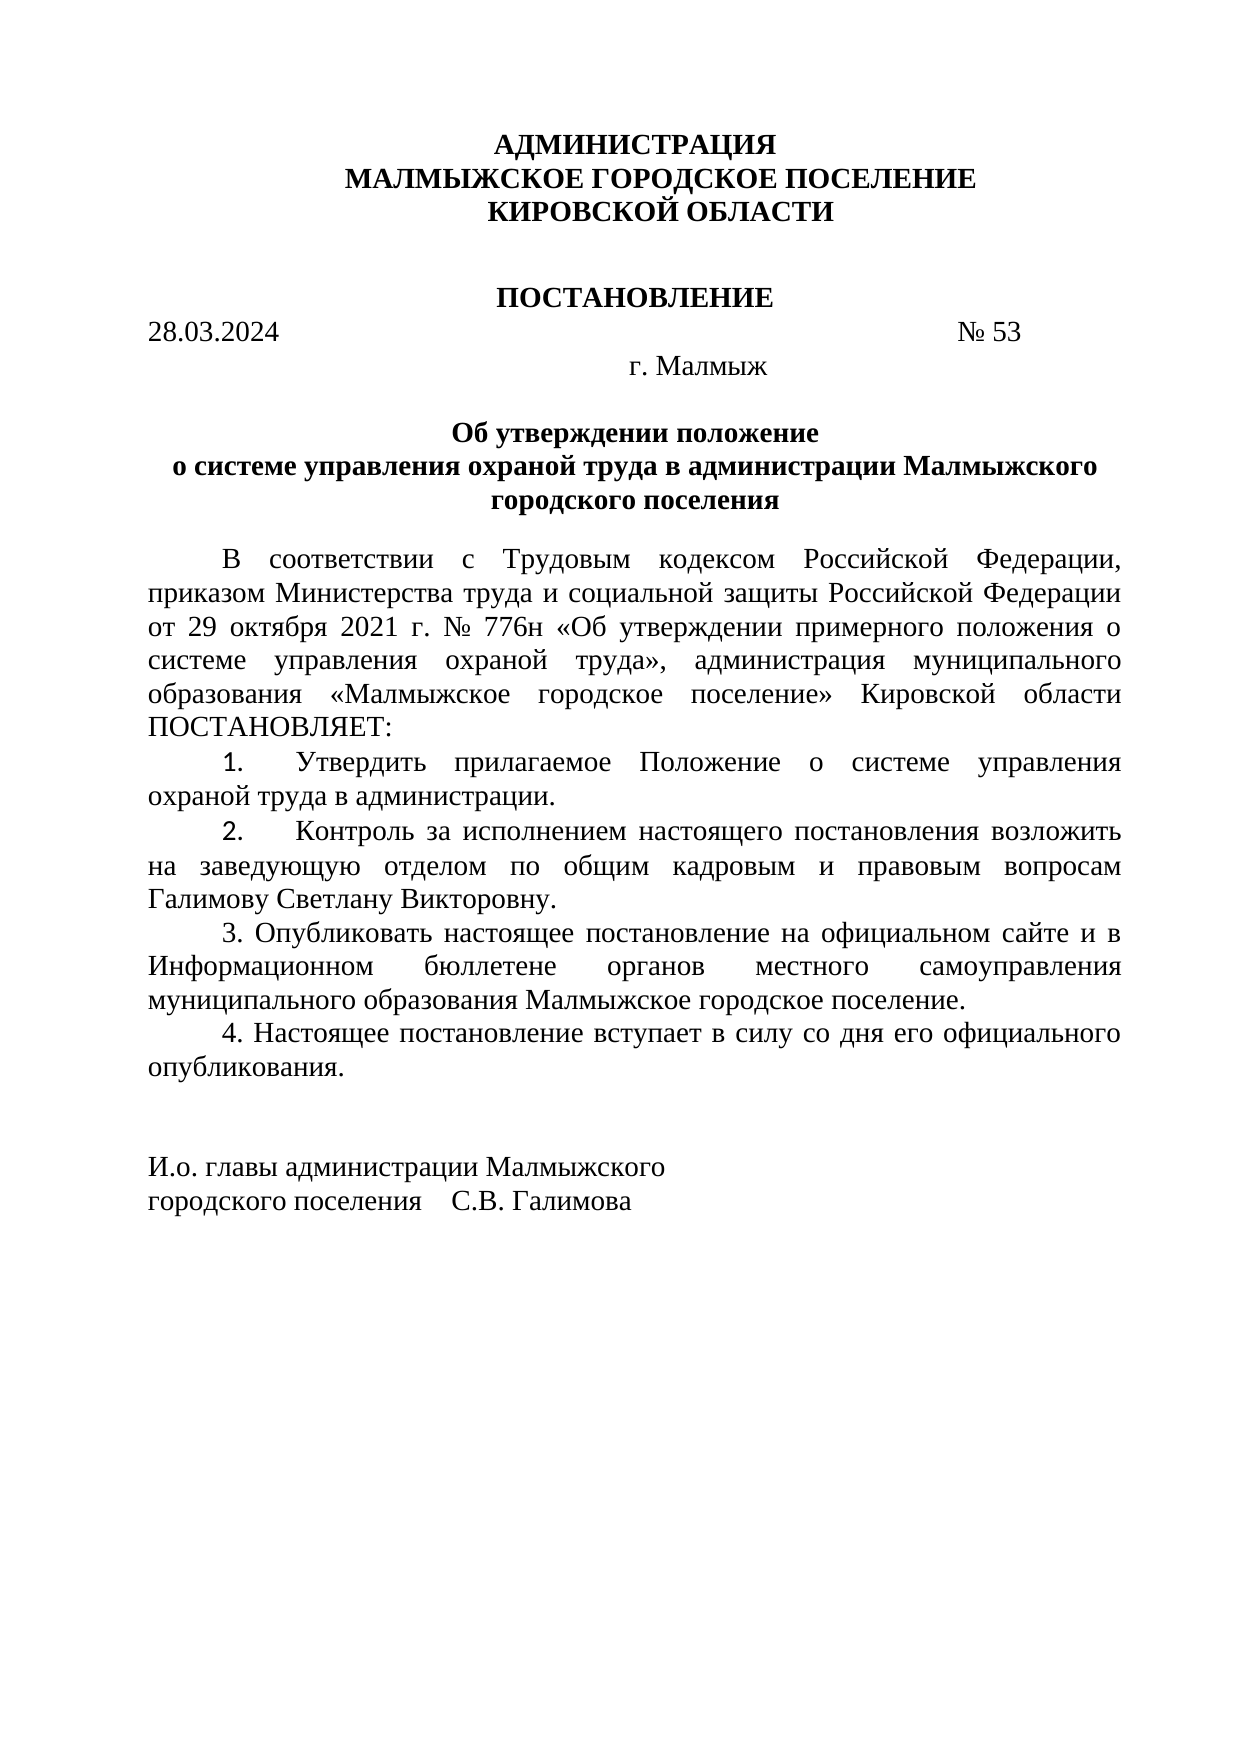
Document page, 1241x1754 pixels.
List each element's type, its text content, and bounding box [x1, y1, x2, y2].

text В соответствии с Трудовым кодексом Российской Федерации, приказом Министерства труда и социальной защиты Российской Федерации от 29 октября 2021 г. № 776н «Об утверждении примерного положения о системе управления охраной труда», администрация муниципального образования «Малмыжское городское поселение» Кировской области ПОСТАНОВЛЯЕТ: [148, 542, 1122, 743]
text Об утверждении положение [148, 415, 1122, 448]
text 28.03.2024 № 53 [148, 314, 1122, 348]
text МАЛМЫЖСКОЕ ГОРОДСКОЕ ПОСЕЛЕНИЕ [148, 161, 1122, 194]
text АДМИНИСТРАЦИЯ [148, 127, 1122, 161]
text г. Малмыж [148, 348, 1122, 381]
text И.о. главы администрации Малмыжского [148, 1149, 1122, 1183]
text о системе управления охраной труда в администрации Малмыжского городского поселения [148, 448, 1122, 515]
list Утвердить прилагаемое Положение о системе управления охраной труда в администрации. [148, 743, 1122, 812]
text КИРОВСКОЙ ОБЛАСТИ [148, 194, 1122, 228]
text городского поселения С.В. Галимова [148, 1183, 1122, 1217]
text 3. Опубликовать настоящее постановление на официальном сайте и в Информационном бюллетене органов местного самоуправления муниципального образования Малмыжское городское поселение. [148, 915, 1122, 1015]
text 4. Настоящее постановление вступает в силу со дня его официального опубликования. [148, 1015, 1122, 1082]
list Контроль за исполнением настоящего постановления возложить на заведующую отделом по общим кадровым и правовым вопросам Галимову Светлану Викторовну. [148, 812, 1122, 915]
text ПОСТАНОВЛЕНИЕ [148, 281, 1122, 314]
